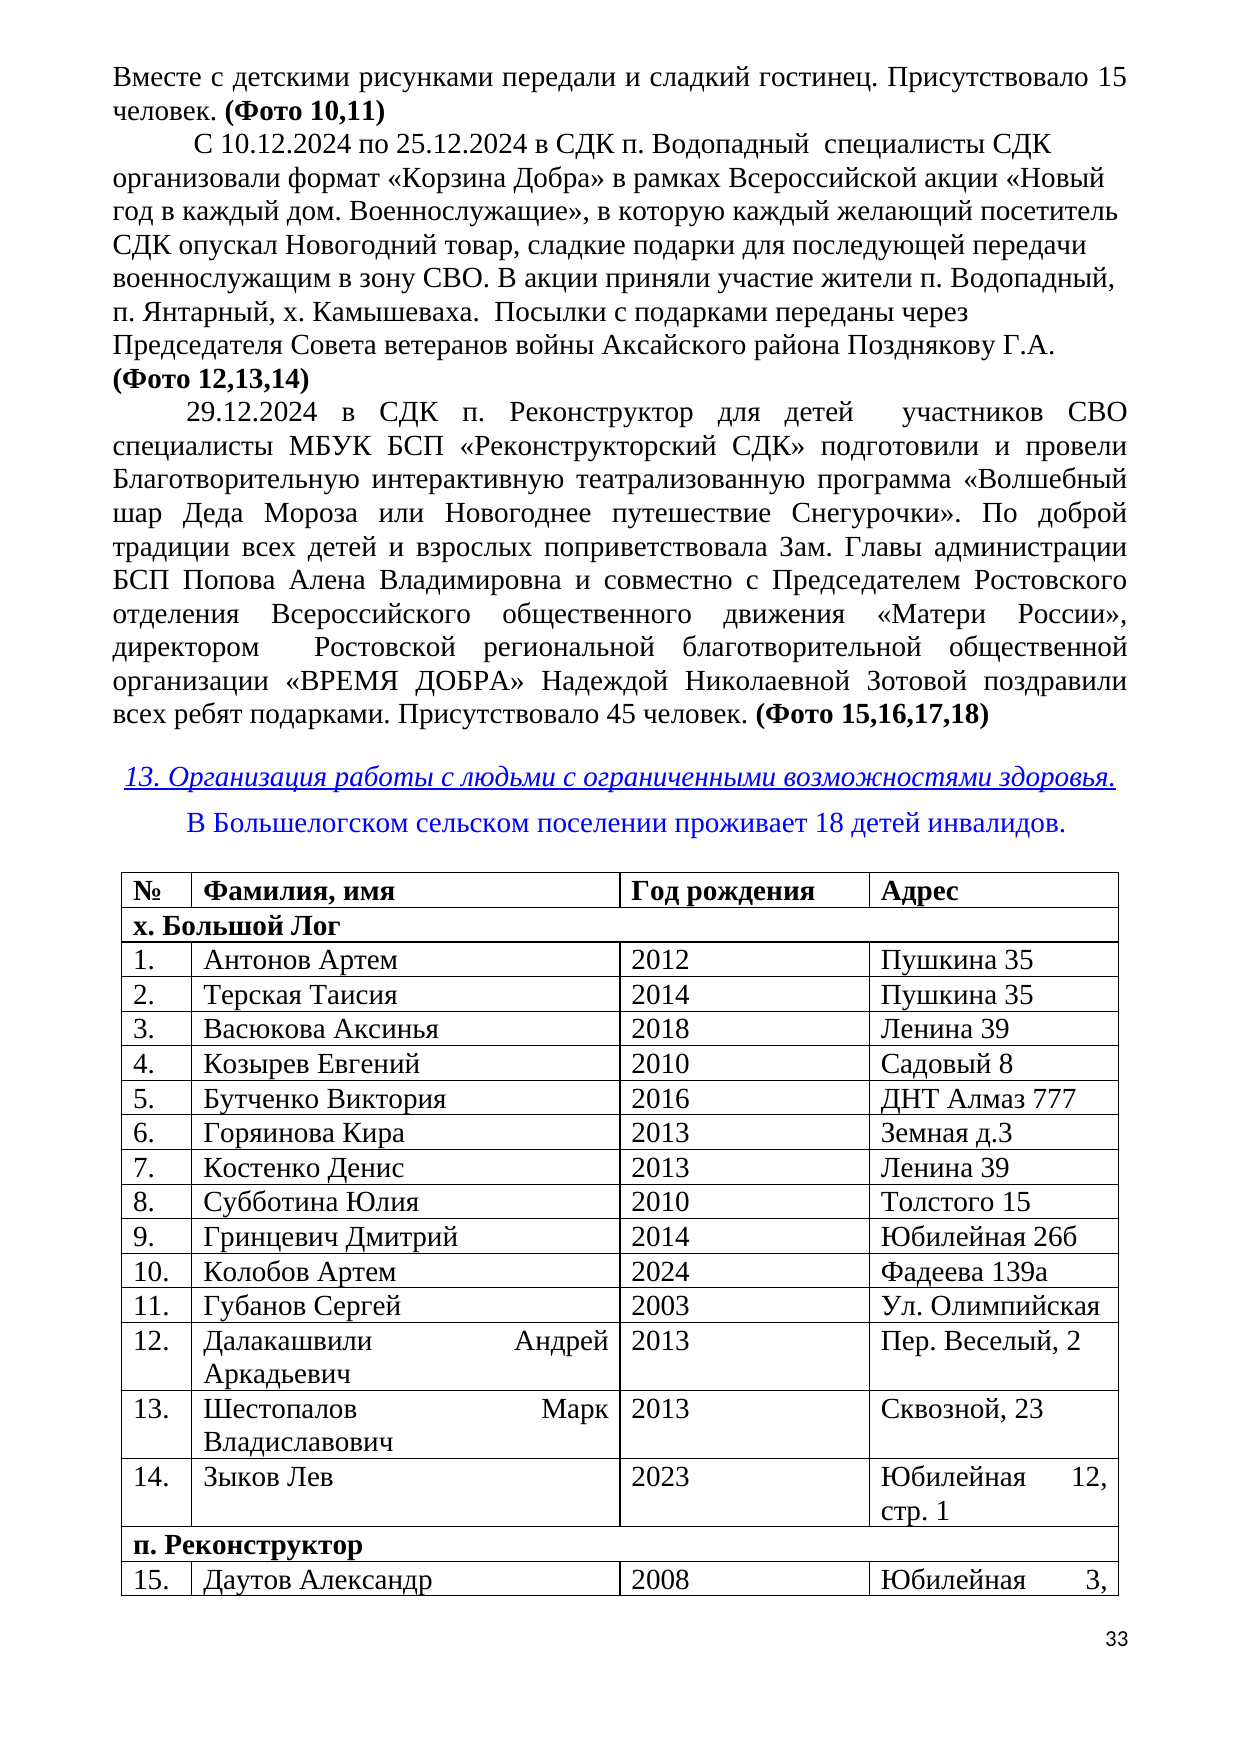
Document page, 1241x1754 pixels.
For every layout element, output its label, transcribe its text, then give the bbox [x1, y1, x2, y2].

table_cell 11. [122, 1288, 191, 1322]
table_cell Колобов Артем [192, 1254, 619, 1287]
table_cell 8. [122, 1185, 191, 1218]
table_cell Зыков Лев [192, 1459, 619, 1526]
table_cell Юбилейная 26б [870, 1219, 1118, 1253]
table_cell 2013 [621, 1391, 869, 1458]
table_cell 2016 [621, 1081, 869, 1114]
table_cell 1. [122, 943, 191, 976]
text 29.12.2024 в СДК п. Реконструктор для детей участников СВО специалисты МБУК БСП «Реконструкторский СДК» подготовили и провели Благотворительную интерактивную театрализованную программа «Волшебный шар Деда Мороза или Новогоднее путешествие Снегурочки». По доброй традиции всех детей и взрослых поприветствовала Зам. Главы администрации БСП Попова Алена Владимировна и совместно с Председателем Ростовского отделения Всероссийского общественного движения «Матери России», директором Ростовской региональной благотворительной общественной организации «ВРЕМЯ ДОБРА» Надеждой Николаевной Зотовой поздравили всех ребят подарками. Присутствовало 45 человек. (Фото 15,16,17,18) [112, 394, 1128, 730]
table_cell 2010 [621, 1185, 869, 1218]
table_cell 2013 [621, 1323, 869, 1390]
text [112, 59, 1128, 126]
table_cell Юбилейная 3, кв.5 [870, 1562, 1118, 1595]
table_header Фамилия, имя [192, 873, 619, 907]
table_cell 15. [122, 1562, 191, 1595]
text В Большелогском сельском поселении проживает 18 детей инвалидов. [112, 805, 1128, 839]
table_cell 2010 [621, 1046, 869, 1080]
table_cell Козырев Евгений [192, 1046, 619, 1080]
table_cell 6. [122, 1115, 191, 1149]
table_cell 2014 [621, 977, 869, 1011]
table_cell Земная д.3 [870, 1115, 1118, 1149]
table_cell Юбилейная 12, стр. 1 [870, 1459, 1118, 1526]
table_cell 2012 [621, 943, 869, 976]
table_cell 2013 [621, 1150, 869, 1183]
table_cell 4. [122, 1046, 191, 1080]
table_cell Ул. Олимпийская [870, 1288, 1118, 1322]
table_cell 13. [122, 1391, 191, 1458]
table_cell Пер. Веселый, 2 [870, 1323, 1118, 1390]
table_cell Толстого 15 [870, 1185, 1118, 1218]
table_cell х. Большой Лог [122, 908, 1118, 941]
table_cell 2003 [621, 1288, 869, 1322]
table_cell 2014 [621, 1219, 869, 1253]
table_cell Антонов Артем [192, 943, 619, 976]
table_cell Садовый 8 [870, 1046, 1118, 1080]
table_cell 2013 [621, 1115, 869, 1149]
table_cell 2018 [621, 1012, 869, 1045]
table_cell Ленина 39 [870, 1012, 1118, 1045]
table_cell Пушкина 35 [870, 977, 1118, 1011]
table_cell Васюкова Аксинья [192, 1012, 619, 1045]
table_cell Пушкина 35 [870, 943, 1118, 976]
table_cell Ленина 39 [870, 1150, 1118, 1183]
table_cell 14. [122, 1459, 191, 1526]
table_cell 2008 [621, 1562, 869, 1595]
table_cell Шестопалов Марк Владиславович [192, 1391, 619, 1458]
table_cell Терская Таисия [192, 977, 619, 1011]
table_cell 3. [122, 1012, 191, 1045]
table_cell 12. [122, 1323, 191, 1390]
table_cell Субботина Юлия [192, 1185, 619, 1218]
table_cell ДНТ Алмаз 777 [870, 1081, 1118, 1114]
table_cell Фадеева 139а [870, 1254, 1118, 1287]
table_cell 2023 [621, 1459, 869, 1526]
text 13. Организация работы с людьми с ограниченными возможностями здоровья. [112, 759, 1128, 793]
text С 10.12.2024 по 25.12.2024 в СДК п. Водопадный специалисты СДК организовали формат «Корзина Добра» в рамках Всероссийской акции «Новый год в каждый дом. Военнослужащие», в которую каждый желающий посетитель СДК опускал Новогодний товар, сладкие подарки для последующей передачи военнослужащим в зону СВО. В акции приняли участие жители п. Водопадный, п. Янтарный, х. Камышеваха. Посылки с подарками переданы через Председателя Совета ветеранов войны Аксайского района Позднякову Г.А. (Фото 12,13,14) [112, 126, 1128, 394]
table_header Адрес [870, 873, 1118, 907]
table_cell п. Реконструктор [122, 1527, 1118, 1561]
table_cell 9. [122, 1219, 191, 1253]
table_cell 5. [122, 1081, 191, 1114]
table_cell Губанов Сергей [192, 1288, 619, 1322]
table_cell Даутов Александр [192, 1562, 619, 1595]
table_cell 10. [122, 1254, 191, 1287]
table_cell 7. [122, 1150, 191, 1183]
table_cell 2. [122, 977, 191, 1011]
table_cell 2024 [621, 1254, 869, 1287]
table_cell Костенко Денис [192, 1150, 619, 1183]
table_cell Гринцевич Дмитрий [192, 1219, 619, 1253]
table_cell Горяинова Кира [192, 1115, 619, 1149]
table_cell Бутченко Виктория [192, 1081, 619, 1114]
table_header Год рождения [621, 873, 869, 907]
table_cell Сквозной, 23 [870, 1391, 1118, 1458]
table_header № [122, 873, 191, 907]
table_cell Далакашвили Андрей Аркадьевич [192, 1323, 619, 1390]
